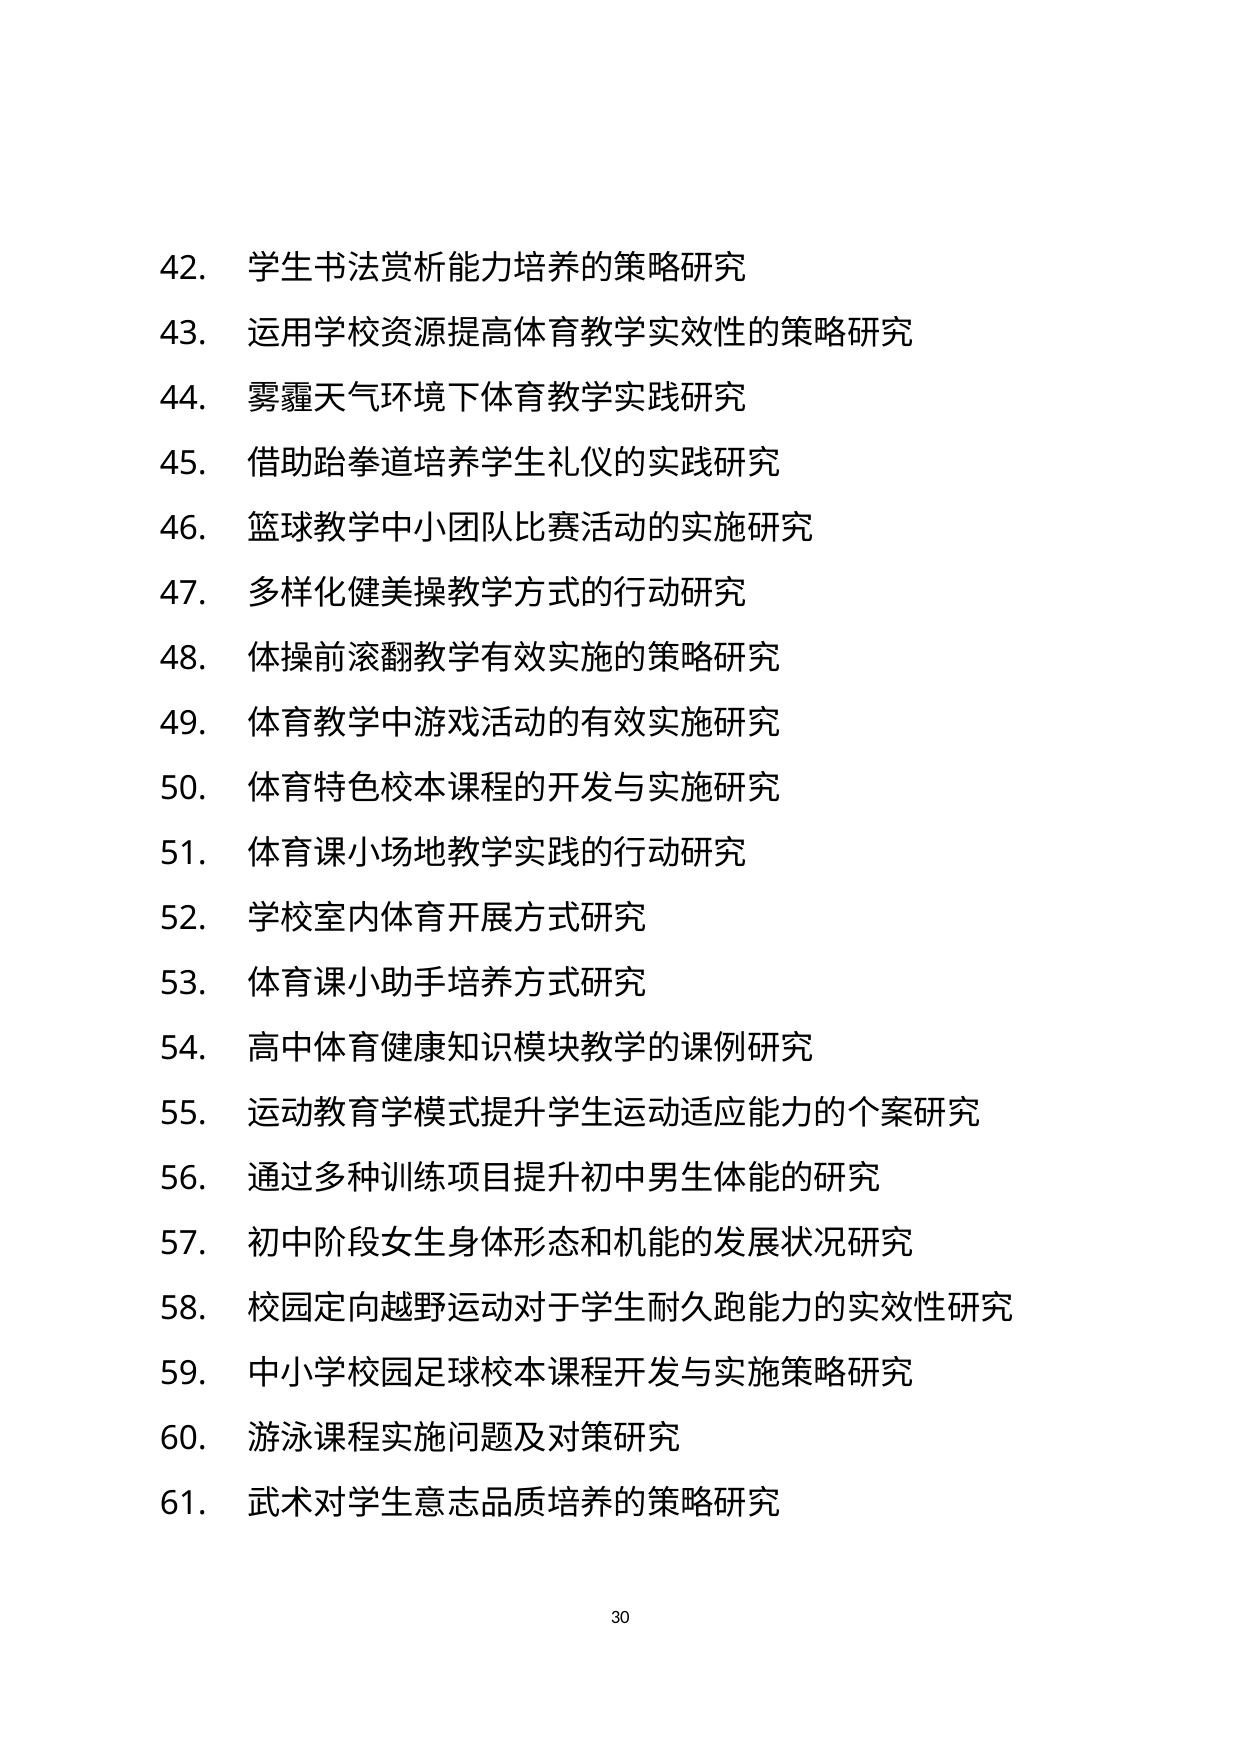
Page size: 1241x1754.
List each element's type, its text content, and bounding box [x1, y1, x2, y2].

list 体育特色校本课程的开发与实施研究 [159, 753, 1081, 818]
list 运用学校资源提高体育教学实效性的策略研究 [159, 298, 1081, 363]
list 初中阶段女生身体形态和机能的发展状况研究 [159, 1208, 1081, 1273]
list 体操前滚翻教学有效实施的策略研究 [159, 623, 1081, 688]
list 体育教学中游戏活动的有效实施研究 [159, 688, 1081, 753]
list 武术对学生意志品质培养的策略研究 [159, 1468, 1081, 1533]
list 多样化健美操教学方式的行动研究 [159, 558, 1081, 623]
list 游泳课程实施问题及对策研究 [159, 1403, 1081, 1468]
list 体育课小助手培养方式研究 [159, 948, 1081, 1013]
list 学校室内体育开展方式研究 [159, 883, 1081, 948]
list 雾霾天气环境下体育教学实践研究 [159, 363, 1081, 428]
list 校园定向越野运动对于学生耐久跑能力的实效性研究 [159, 1273, 1081, 1338]
list 通过多种训练项目提升初中男生体能的研究 [159, 1143, 1081, 1208]
list 学生书法赏析能力培养的策略研究 [159, 233, 1081, 298]
list 体育课小场地教学实践的行动研究 [159, 818, 1081, 883]
list 篮球教学中小团队比赛活动的实施研究 [159, 493, 1081, 558]
list 借助跆拳道培养学生礼仪的实践研究 [159, 428, 1081, 493]
list 运动教育学模式提升学生运动适应能力的个案研究 [159, 1078, 1081, 1143]
list 中小学校园足球校本课程开发与实施策略研究 [159, 1338, 1081, 1403]
list 高中体育健康知识模块教学的课例研究 [159, 1013, 1081, 1078]
